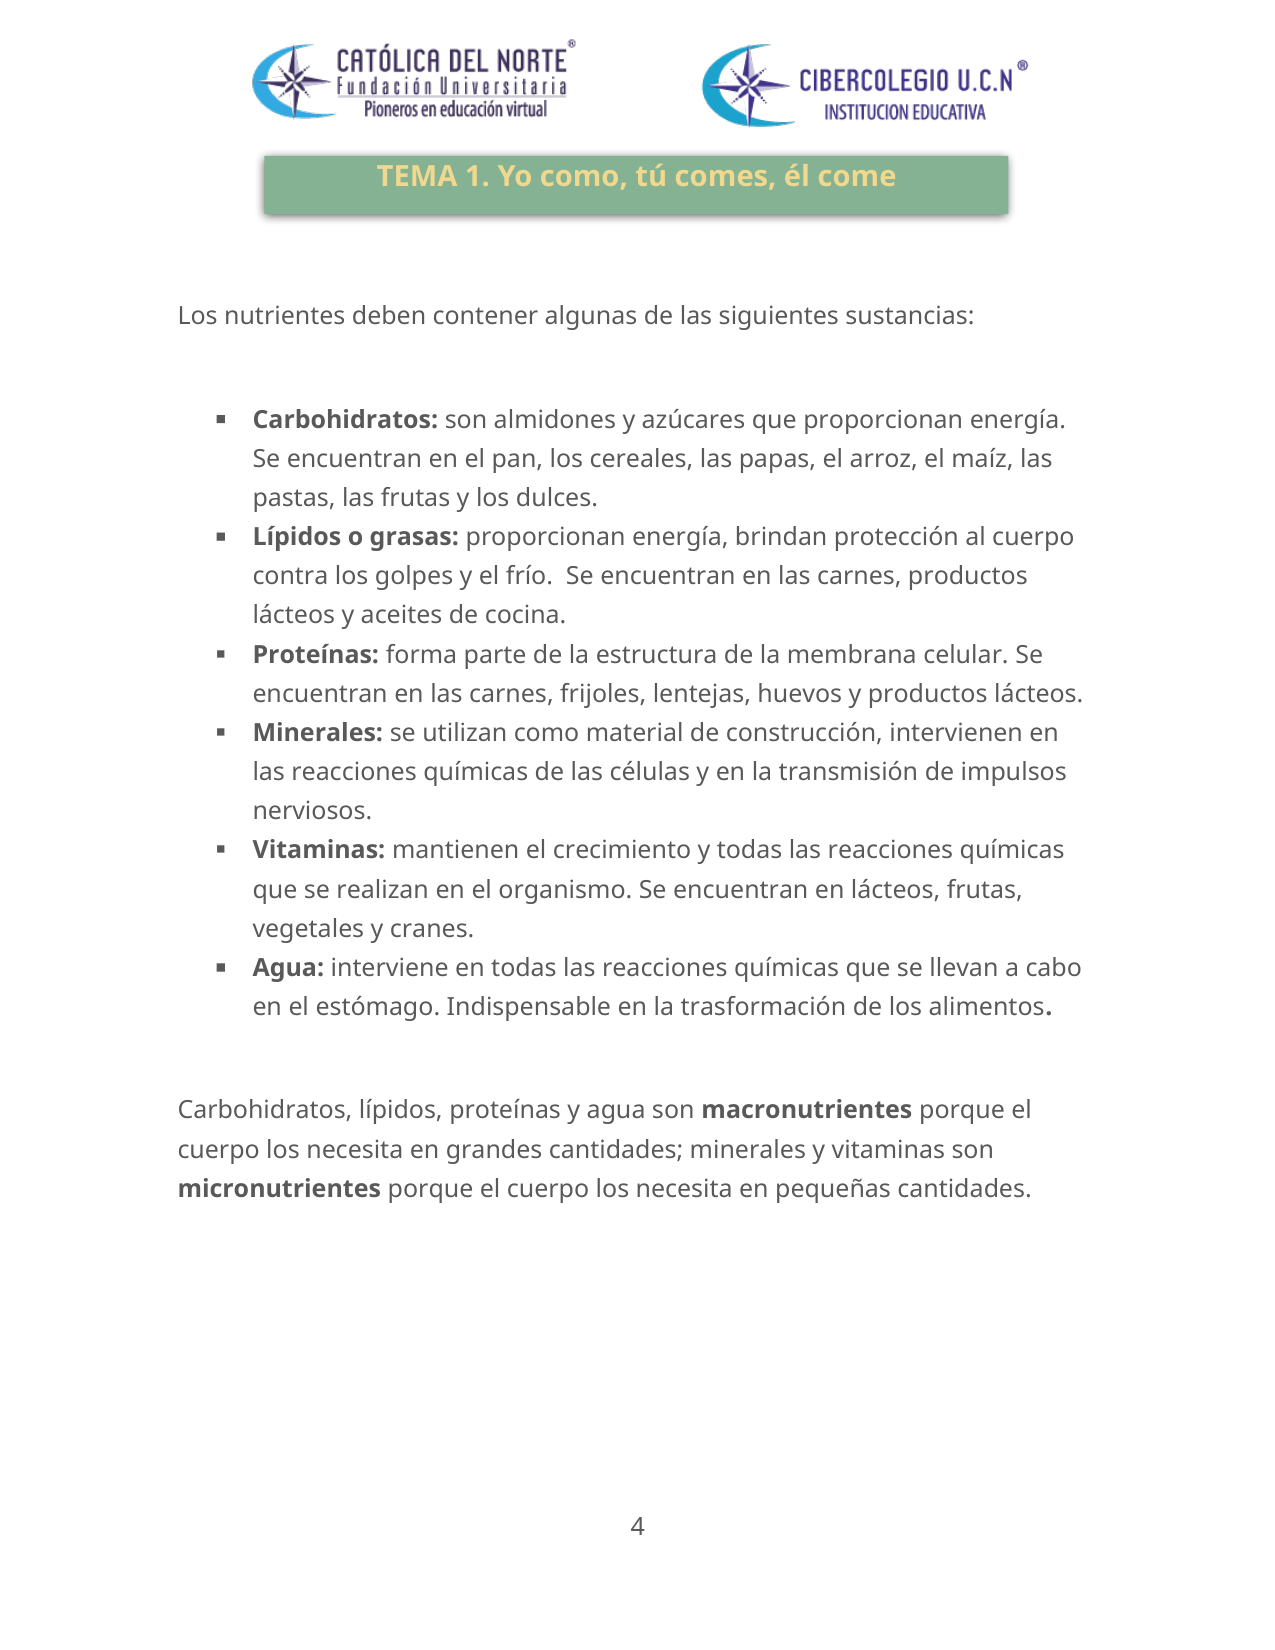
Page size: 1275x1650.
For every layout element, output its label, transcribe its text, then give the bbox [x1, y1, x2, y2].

list Carbohidratos: son almidones y azúcares que proporcionan energía. Se encuentran en el pan, los cereales, las papas, el arroz, el maíz, las pastas, las frutas y los dulces. [215, 401, 1098, 514]
list Lípidos o grasas: proporcionan energía, brindan protección al cuerpo contra los golpes y el frío. Se encuentran en las carnes, productos lácteos y aceites de cocina. [215, 519, 1098, 631]
list Vitaminas: mantienen el crecimiento y todas las reacciones químicas que se realizan en el organismo. Se encuentran en lácteos, frutas, vegetales y cranes. [215, 832, 1098, 944]
list Agua: interviene en todas las reacciones químicas que se llevan a cabo en el estómago. Indispensable en la trasformación de los alimentos. [215, 949, 1098, 1023]
list Proteínas: forma parte de la estructura de la membrana celular. Se encuentran en las carnes, frijoles, lentejas, huevos y productos lácteos. [215, 636, 1098, 709]
picture [212, 22, 615, 135]
text Los nutrientes deben contener algunas de las siguientes sustancias: [177, 298, 1098, 332]
text Carbohidratos, lípidos, proteínas y agua son macronutrientes porque el cuerpo los necesita en grandes cantidades; minerales y vitaminas son micronutrientes porque el cuerpo los necesita en pequeñas cantidades. [177, 1092, 1098, 1204]
list Minerales: se utilizan como material de construcción, intervienen en las reacciones químicas de las células y en la transmisión de impulsos nerviosos. [215, 714, 1098, 827]
picture [672, 31, 1057, 139]
